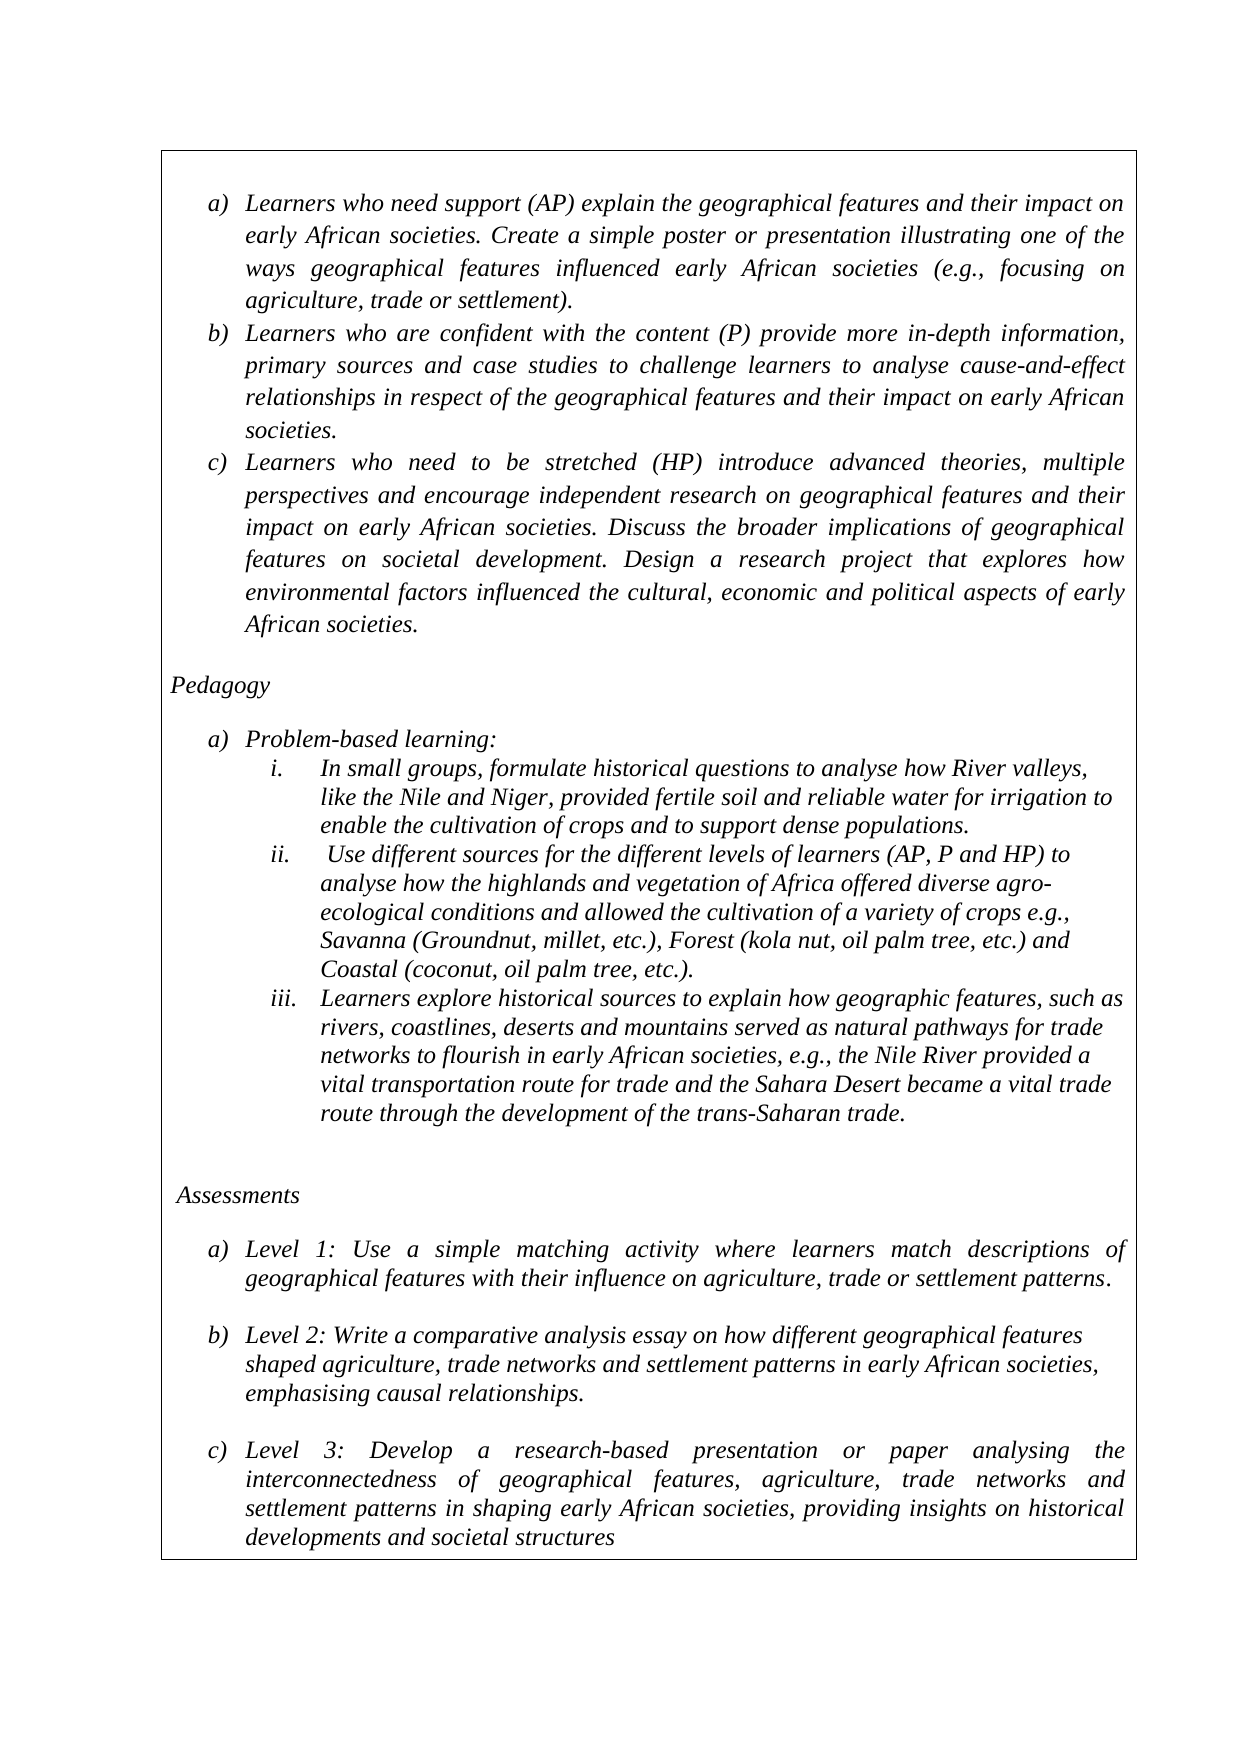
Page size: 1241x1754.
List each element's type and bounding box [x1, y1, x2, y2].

table_cell [162, 151, 1136, 1559]
